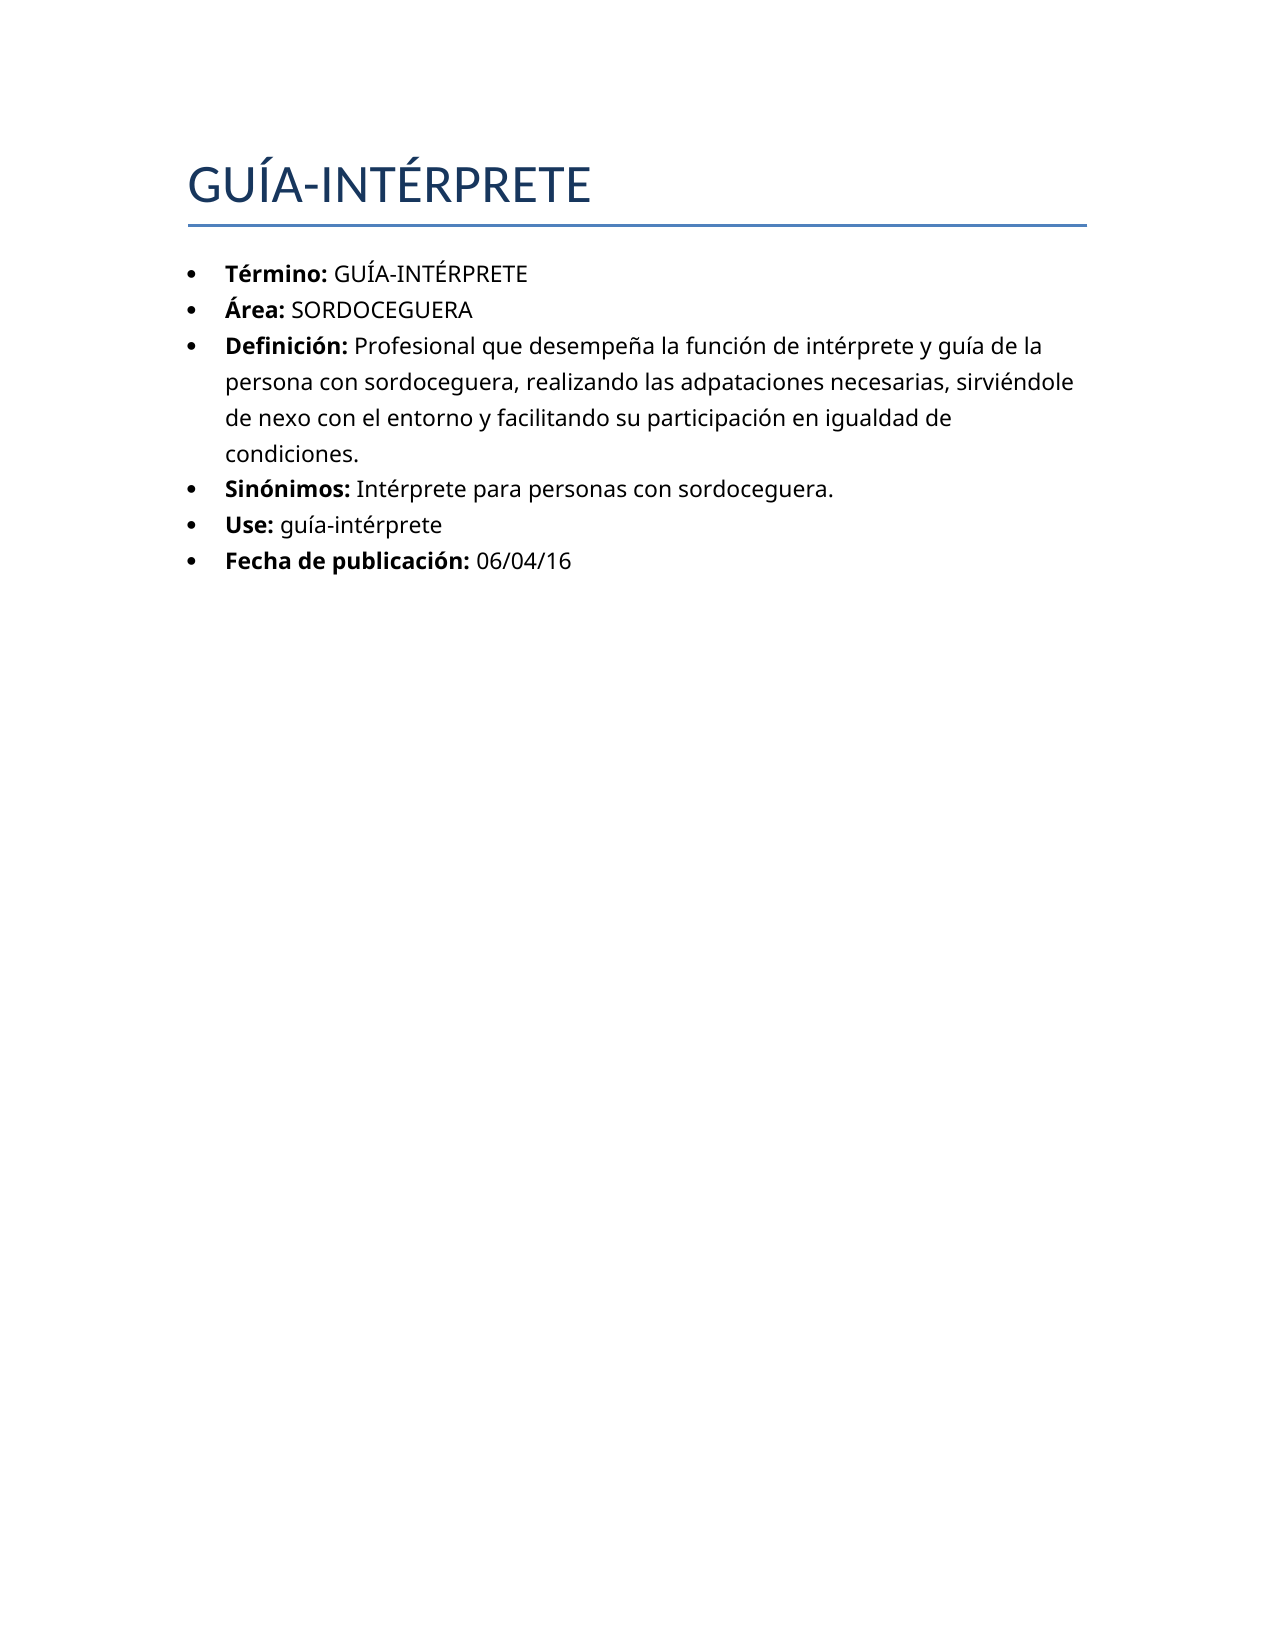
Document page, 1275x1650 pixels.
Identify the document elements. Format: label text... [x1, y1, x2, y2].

title GUÍA-INTÉRPRETE [187, 150, 1087, 227]
list Término: GUÍA-INTÉRPRETE [187, 258, 1087, 289]
list Sinónimos: Intérprete para personas con sordoceguera. [187, 473, 1087, 505]
list Área: SORDOCEGUERA [187, 294, 1087, 325]
list Use: guía-intérprete [187, 509, 1087, 541]
list Definición: Profesional que desempeña la función de intérprete y guía de la persona con sordoceguera, realizando las adpataciones necesarias, sirviéndole de nexo con el entorno y facilitando su participación en igualdad de condiciones. [187, 330, 1087, 469]
list Fecha de publicación: 06/04/16 [187, 545, 1087, 577]
